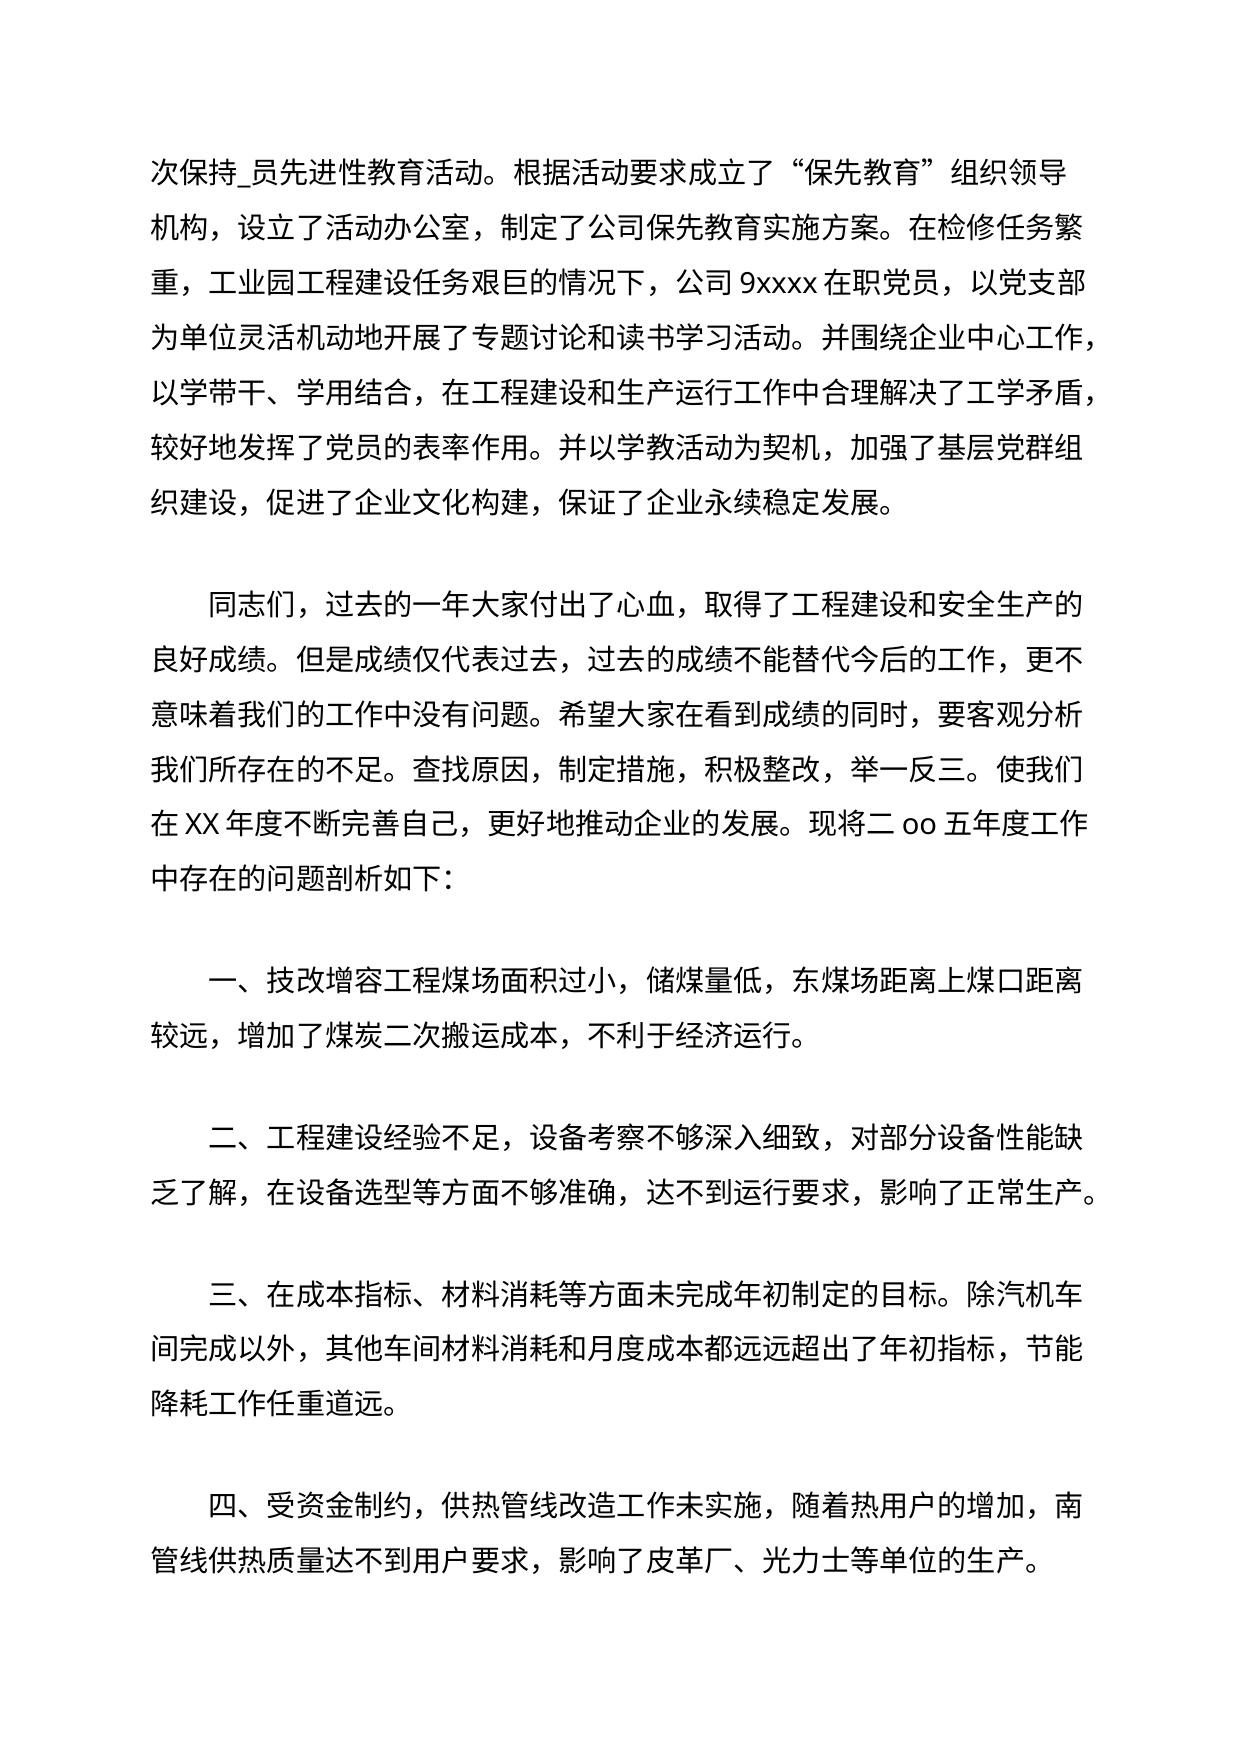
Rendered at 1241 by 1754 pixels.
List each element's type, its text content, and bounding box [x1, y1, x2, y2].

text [150, 150, 1090, 522]
text 四、受资金制约，供热管线改造工作未实施，随着热用户的增加，南管线供热质量达不到用户要求，影响了皮革厂、光力士等单位的生产。 [150, 1483, 1090, 1580]
text 一、技改增容工程煤场面积过小，储煤量低，东煤场距离上煤口距离较远，增加了煤炭二次搬运成本，不利于经济运行。 [150, 958, 1090, 1055]
text 三、在成本指标、材料消耗等方面未完成年初制定的目标。除汽机车间完成以外，其他车间材料消耗和月度成本都远远超出了年初指标，节能降耗工作任重道远。 [150, 1271, 1090, 1423]
text 同志们，过去的一年大家付出了心血，取得了工程建设和安全生产的良好成绩。但是成绩仅代表过去，过去的成绩不能替代今后的工作，更不意味着我们的工作中没有问题。希望大家在看到成绩的同时，要客观分析我们所存在的不足。查找原因，制定措施，积极整改，举一反三。使我们在XX年度不断完善自己，更好地推动企业的发展。现将二oo五年度工作中存在的问题剖析如下： [150, 581, 1090, 898]
text 二、工程建设经验不足，设备考察不够深入细致，对部分设备性能缺乏了解，在设备选型等方面不够准确，达不到运行要求，影响了正常生产。 [150, 1114, 1090, 1212]
